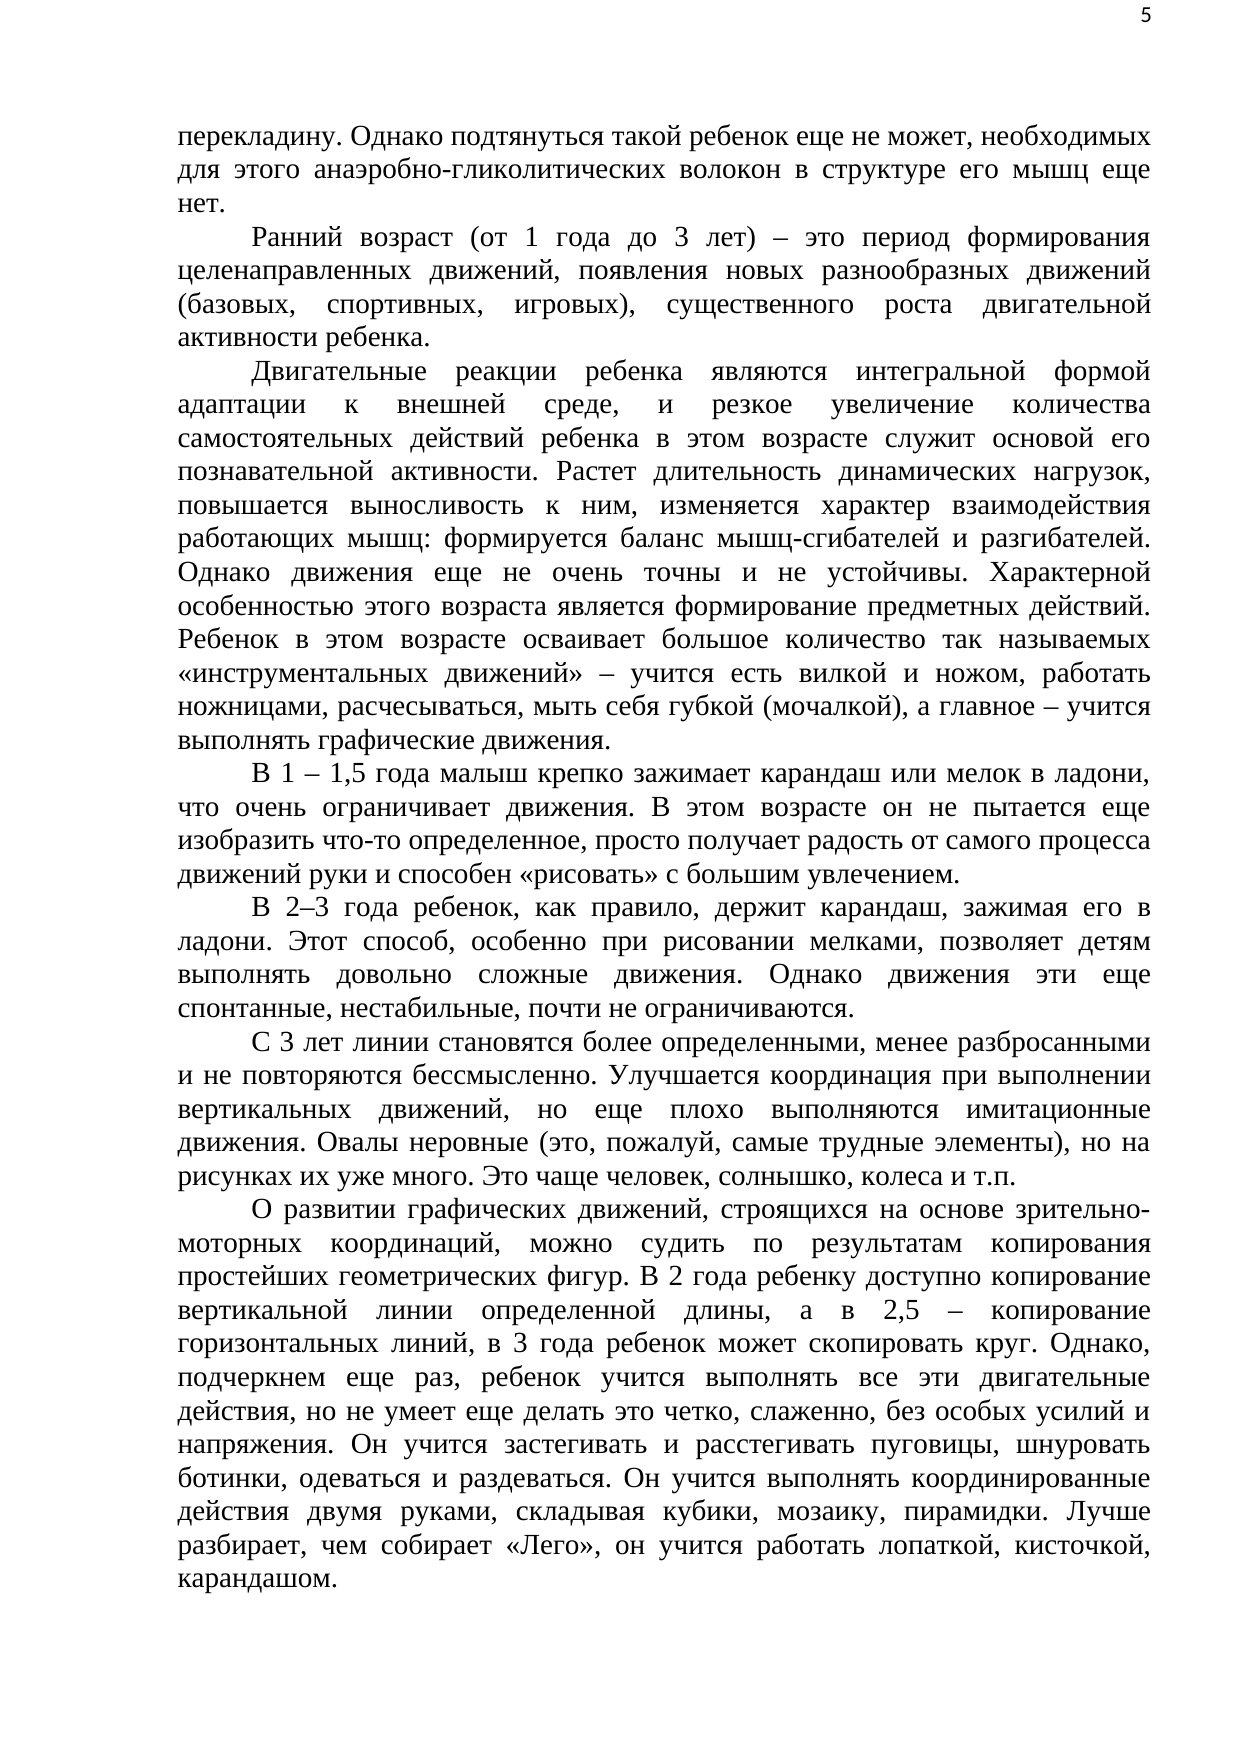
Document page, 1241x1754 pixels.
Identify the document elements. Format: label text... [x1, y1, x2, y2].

text С 3 лет линии становятся более определенными, менее разбросанными и не повторяются бессмысленно. Улучшается координация при выполнении вертикальных движений, но еще плохо выполняются имитационные движения. Овалы неровные (это, пожалуй, самые трудные элементы), но на рисунках их уже много. Это чаще человек, солнышко, колеса и т.п. [177, 1024, 1152, 1191]
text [177, 118, 1152, 219]
text В 2–3 года ребенок, как правило, держит карандаш, зажимая его в ладони. Этот способ, особенно при рисовании мелками, позволяет детям выполнять довольно сложные движения. Однако движения эти еще спонтанные, нестабильные, почти не ограничиваются. [177, 889, 1152, 1024]
text О развитии графических движений, строящихся на основе зрительно-моторных координаций, можно судить по результатам копирования простейших геометрических фигур. В 2 года ребенку доступно копирование вертикальной линии определенной длины, а в 2,5 – копирование горизонтальных линий, в 3 года ребенок может скопировать круг. Однако, подчеркнем еще раз, ребенок учится выполнять все эти двигательные действия, но не умеет еще делать это четко, слаженно, без особых усилий и напряжения. Он учится застегивать и расстегивать пуговицы, шнуровать ботинки, одеваться и раздеваться. Он учится выполнять координированные действия двумя руками, складывая кубики, мозаику, пирамидки. Лучше разбирает, чем собирает «Лего», он учится работать лопаткой, кисточкой, карандашом. [177, 1191, 1152, 1594]
text Ранний возраст (от 1 года до 3 лет) – это период формирования целенаправленных движений, появления новых разнообразных движений (базовых, спортивных, игровых), существенного роста двигательной активности ребенка. [177, 219, 1152, 353]
text Двигательные реакции ребенка являются интегральной формой адаптации к внешней среде, и резкое увеличение количества самостоятельных действий ребенка в этом возрасте служит основой его познавательной активности. Растет длительность динамических нагрузок, повышается выносливость к ним, изменяется характер взаимодействия работающих мышц: формируется баланс мышц-сгибателей и разгибателей. Однако движения еще не очень точны и не устойчивы. Характерной особенностью этого возраста является формирование предметных действий. Ребенок в этом возрасте осваивает большое количество так называемых «инструментальных движений» – учится есть вилкой и ножом, работать ножницами, расчесываться, мыть себя губкой (мочалкой), а главное – учится выполнять графические движения. [177, 353, 1152, 755]
text В 1 – 1,5 года малыш крепко зажимает карандаш или мелок в ладони, что очень ограничивает движения. В этом возрасте он не пытается еще изобразить что-то определенное, просто получает радость от самого процесса движений руки и способен «рисовать» с большим увлечением. [177, 755, 1152, 889]
